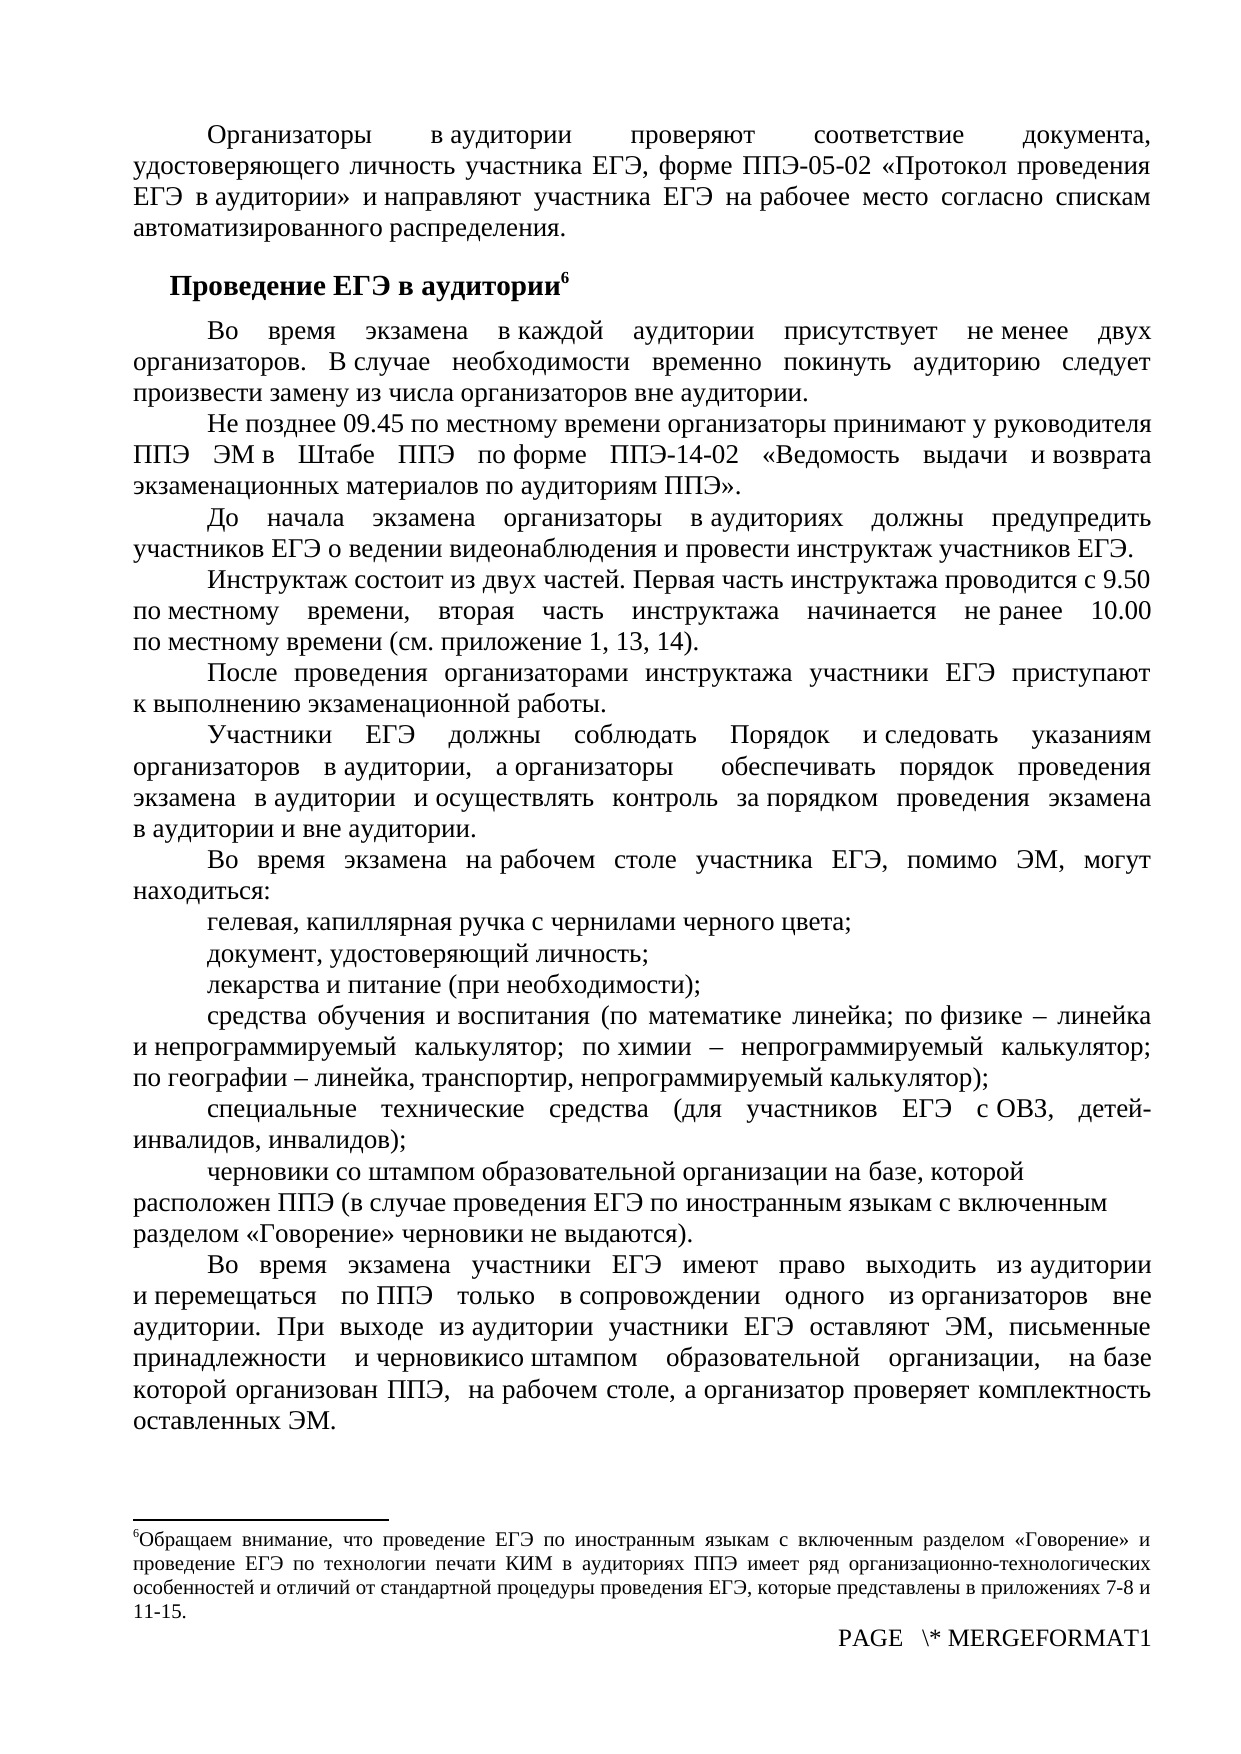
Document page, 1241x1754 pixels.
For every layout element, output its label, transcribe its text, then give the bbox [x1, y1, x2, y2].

text Инструктаж состоит из двух частей. Первая часть инструктажа проводится с 9.50 по местному времени, вторая часть инструктажа начинается не ранее 10.00 по местному времени (см. приложение 1, 13, 14). [133, 563, 1152, 656]
text Организаторы в аудитории проверяют соответствие документа, удостоверяющего личность участника ЕГЭ, форме ППЭ-05-02 «Протокол проведения ЕГЭ в аудитории» и направляют участника ЕГЭ на рабочее место согласно спискам автоматизированного распределения. [133, 118, 1152, 243]
text Не позднее 09.45 по местному времени организаторы принимают у руководителя ППЭ ЭМ в Штабе ППЭ по форме ППЭ-14-02 «Ведомость выдачи и возврата экзаменационных материалов по аудиториям ППЭ». [133, 407, 1152, 501]
text средства обучения и воспитания (по математике линейка; по физике – линейка и непрограммируемый калькулятор; по химии – непрограммируемый калькулятор; по географии – линейка, транспортир, непрограммируемый калькулятор); [133, 999, 1152, 1092]
text специальные технические средства (для участников ЕГЭ с ОВЗ, детей-инвалидов, инвалидов); [133, 1092, 1152, 1155]
text Во время экзамена на рабочем столе участника ЕГЭ, помимо ЭМ, могут находиться: [133, 843, 1152, 906]
text Во время экзамена в каждой аудитории присутствует не менее двух организаторов. В случае необходимости временно покинуть аудиторию следует произвести замену из числа организаторов вне аудитории. [133, 314, 1152, 407]
text черновики со штампом образовательной организации на базе, которой расположен ППЭ (в случае проведения ЕГЭ по иностранным языкам с включенным разделом «Говорение» черновики не выдаются). [133, 1155, 1152, 1248]
text До начала экзамена организаторы в аудиториях должны предупредить участников ЕГЭ о ведении видеонаблюдения и провести инструктаж участников ЕГЭ. [133, 501, 1152, 563]
subtitle Проведение ЕГЭ в аудитории [169, 268, 1152, 301]
text После проведения организаторами инструктажа участники ЕГЭ приступают к выполнению экзаменационной работы. [133, 656, 1152, 719]
text документ, удостоверяющий личность; [133, 937, 1152, 968]
text Участники ЕГЭ должны соблюдать Порядок и следовать указаниям организаторов в аудитории, а организаторы обеспечивать порядок проведения экзамена в аудитории и осуществлять контроль за порядком проведения экзамена в аудитории и вне аудитории. [133, 719, 1152, 843]
text гелевая, капиллярная ручка с чернилами черного цвета; [133, 906, 1152, 937]
text Во время экзамена участники ЕГЭ имеют право выходить из аудитории и перемещаться по ППЭ только в сопровождении одного из организаторов вне аудитории. При выходе из аудитории участники ЕГЭ оставляют ЭМ, письменные принадлежности и черновикисо штампом образовательной организации, на базе которой организован ППЭ, на рабочем столе, а организатор проверяет комплектность оставленных ЭМ. [133, 1248, 1152, 1435]
text лекарства и питание (при необходимости); [133, 968, 1152, 999]
